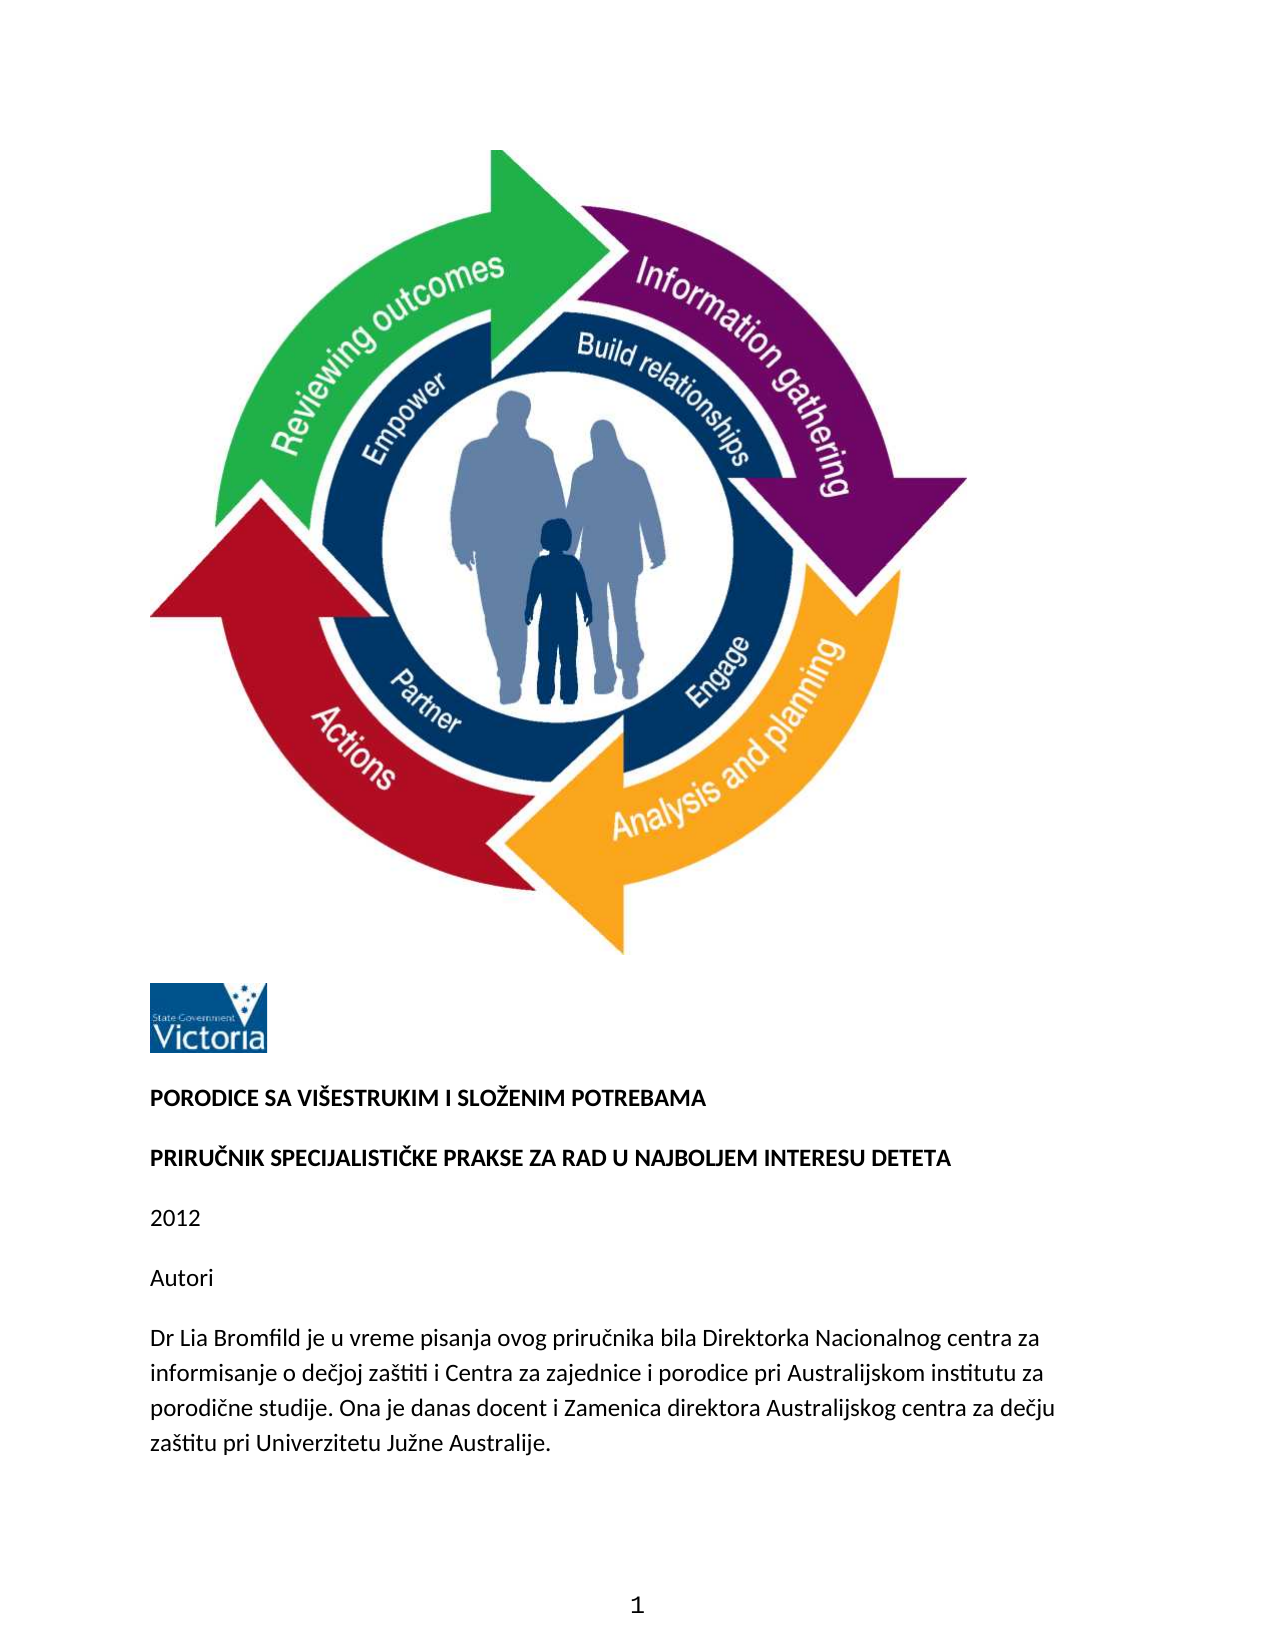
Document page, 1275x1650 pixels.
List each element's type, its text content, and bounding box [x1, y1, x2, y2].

text Dr Lia Bromfild je u vreme pisanja ovog priručnika bila Direktorka Nacionalnog centra za informisanje o dečjoj zaštiti i Centra za zajednice i porodice pri Australijskom institutu za porodične studije. Ona je danas docent i Zamenica direktora Australijskog centra za dečju zaštitu pri Univerzitetu Južne Australije. [150, 1322, 1125, 1457]
text 2012 [150, 1202, 1125, 1232]
text Autori [150, 1262, 1125, 1292]
picture [150, 983, 268, 1053]
picture [150, 150, 968, 955]
text PRIRUČNIK SPECIJALISTIČKE PRAKSE ZA RAD U NAJBOLJEM INTERESU DETETA [150, 1142, 1125, 1172]
text PORODICE SA VIŠESTRUKIM I SLOŽENIM POTREBAMA [150, 1082, 1125, 1112]
